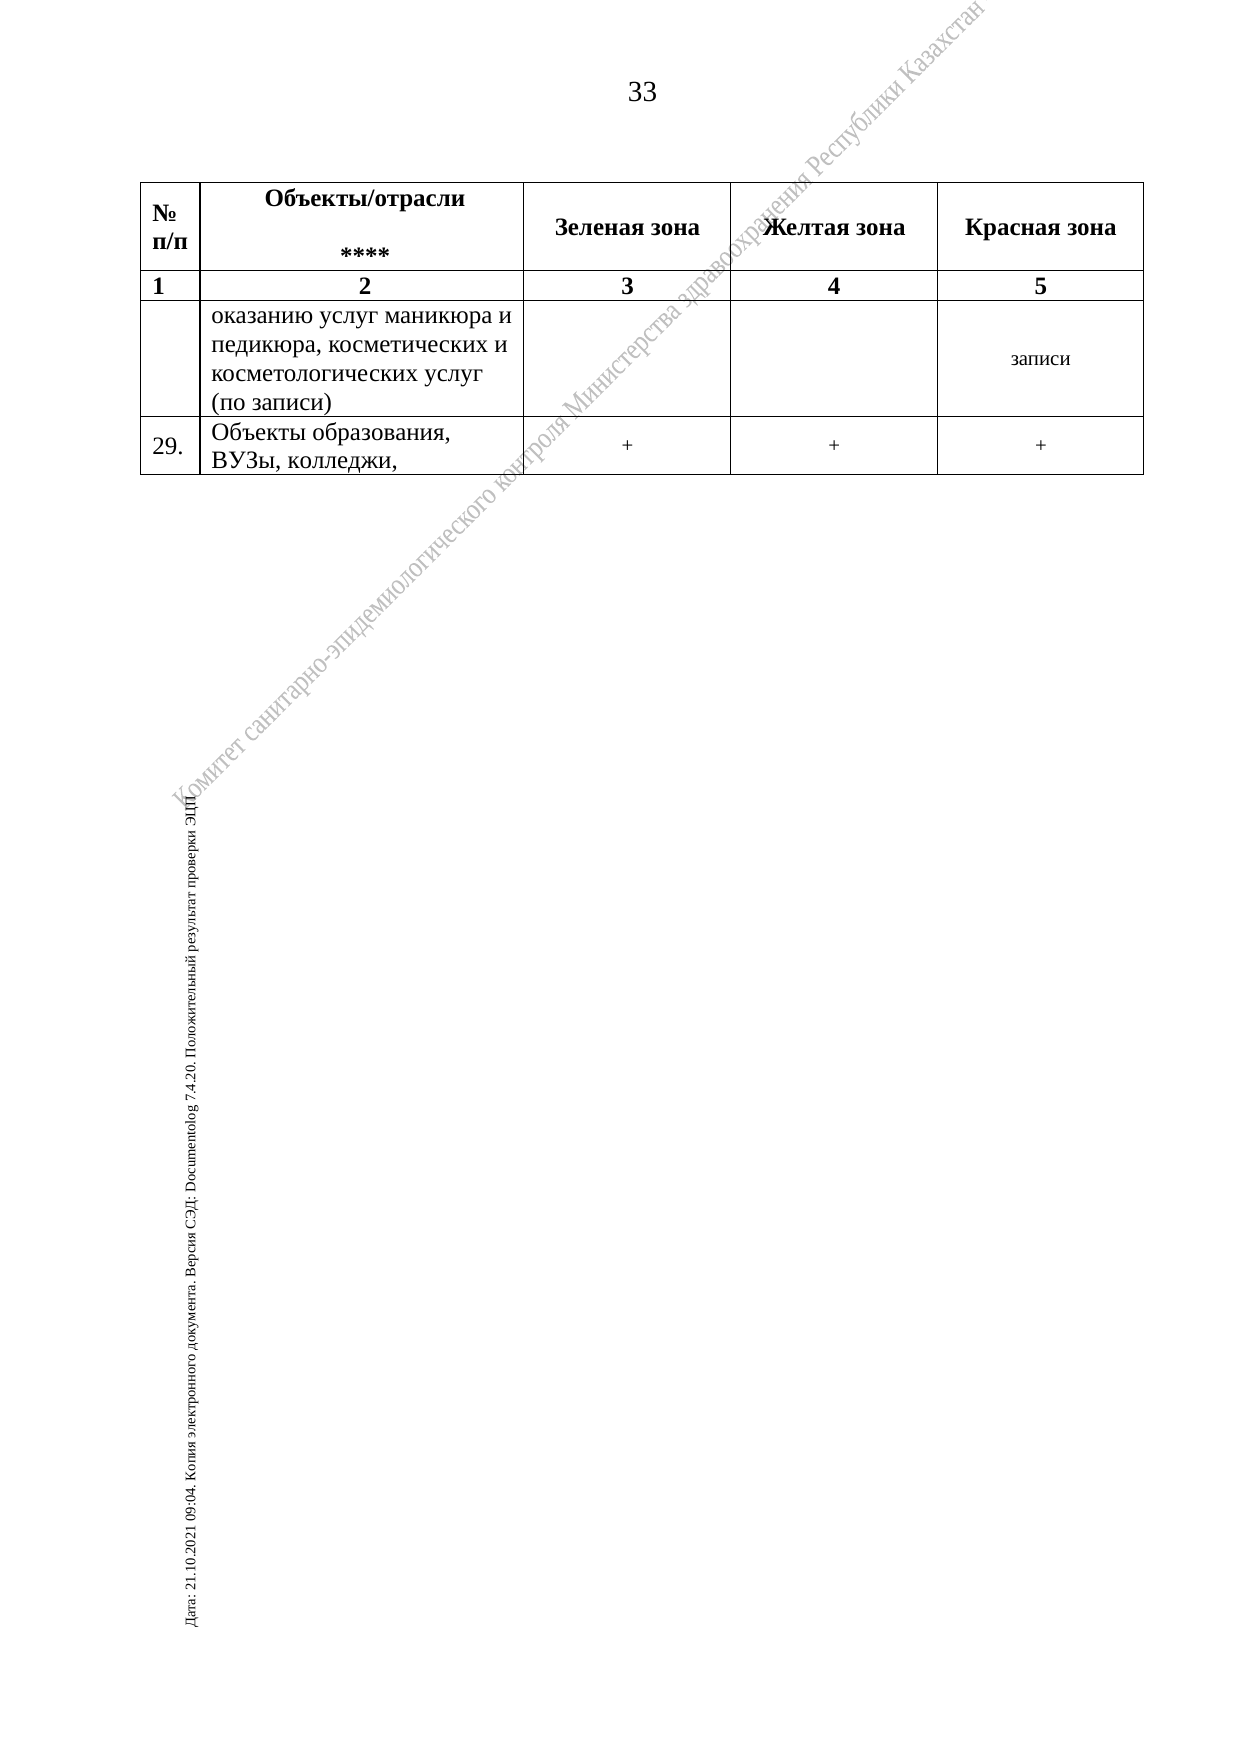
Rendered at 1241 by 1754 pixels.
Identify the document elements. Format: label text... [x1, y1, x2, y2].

table_cell + [938, 417, 1143, 474]
table_cell Объекты образования, ВУЗы, колледжи, образовательные центры (для работников (персонала), лиц старше 18 лет) [201, 417, 523, 474]
table_cell 1 [141, 271, 199, 299]
table_header Зеленая зона [524, 183, 730, 270]
table_cell + [731, 417, 937, 474]
table_header Красная зона [938, 183, 1143, 270]
table_cell + [731, 301, 937, 416]
table_header Объекты/отрасли **** [201, 183, 523, 270]
table_header Желтая зона [731, 183, 937, 270]
table_cell + [524, 417, 730, 474]
table_header №п/п [141, 183, 199, 270]
table_cell [141, 301, 199, 416]
table_cell 5 [938, 271, 1143, 299]
table_cell 4 [731, 271, 937, 299]
table_cell [141, 417, 199, 474]
table_cell по предварительной записи [938, 301, 1143, 416]
table_cell 3 [524, 271, 730, 299]
table_cell 2 [201, 271, 523, 299]
table_cell Центры и салоны красоты, парикмахерские, салоны по оказанию услуг маникюра и педикюра, косметических и косметологических услуг (по записи) [201, 301, 523, 416]
table_cell + [524, 301, 730, 416]
